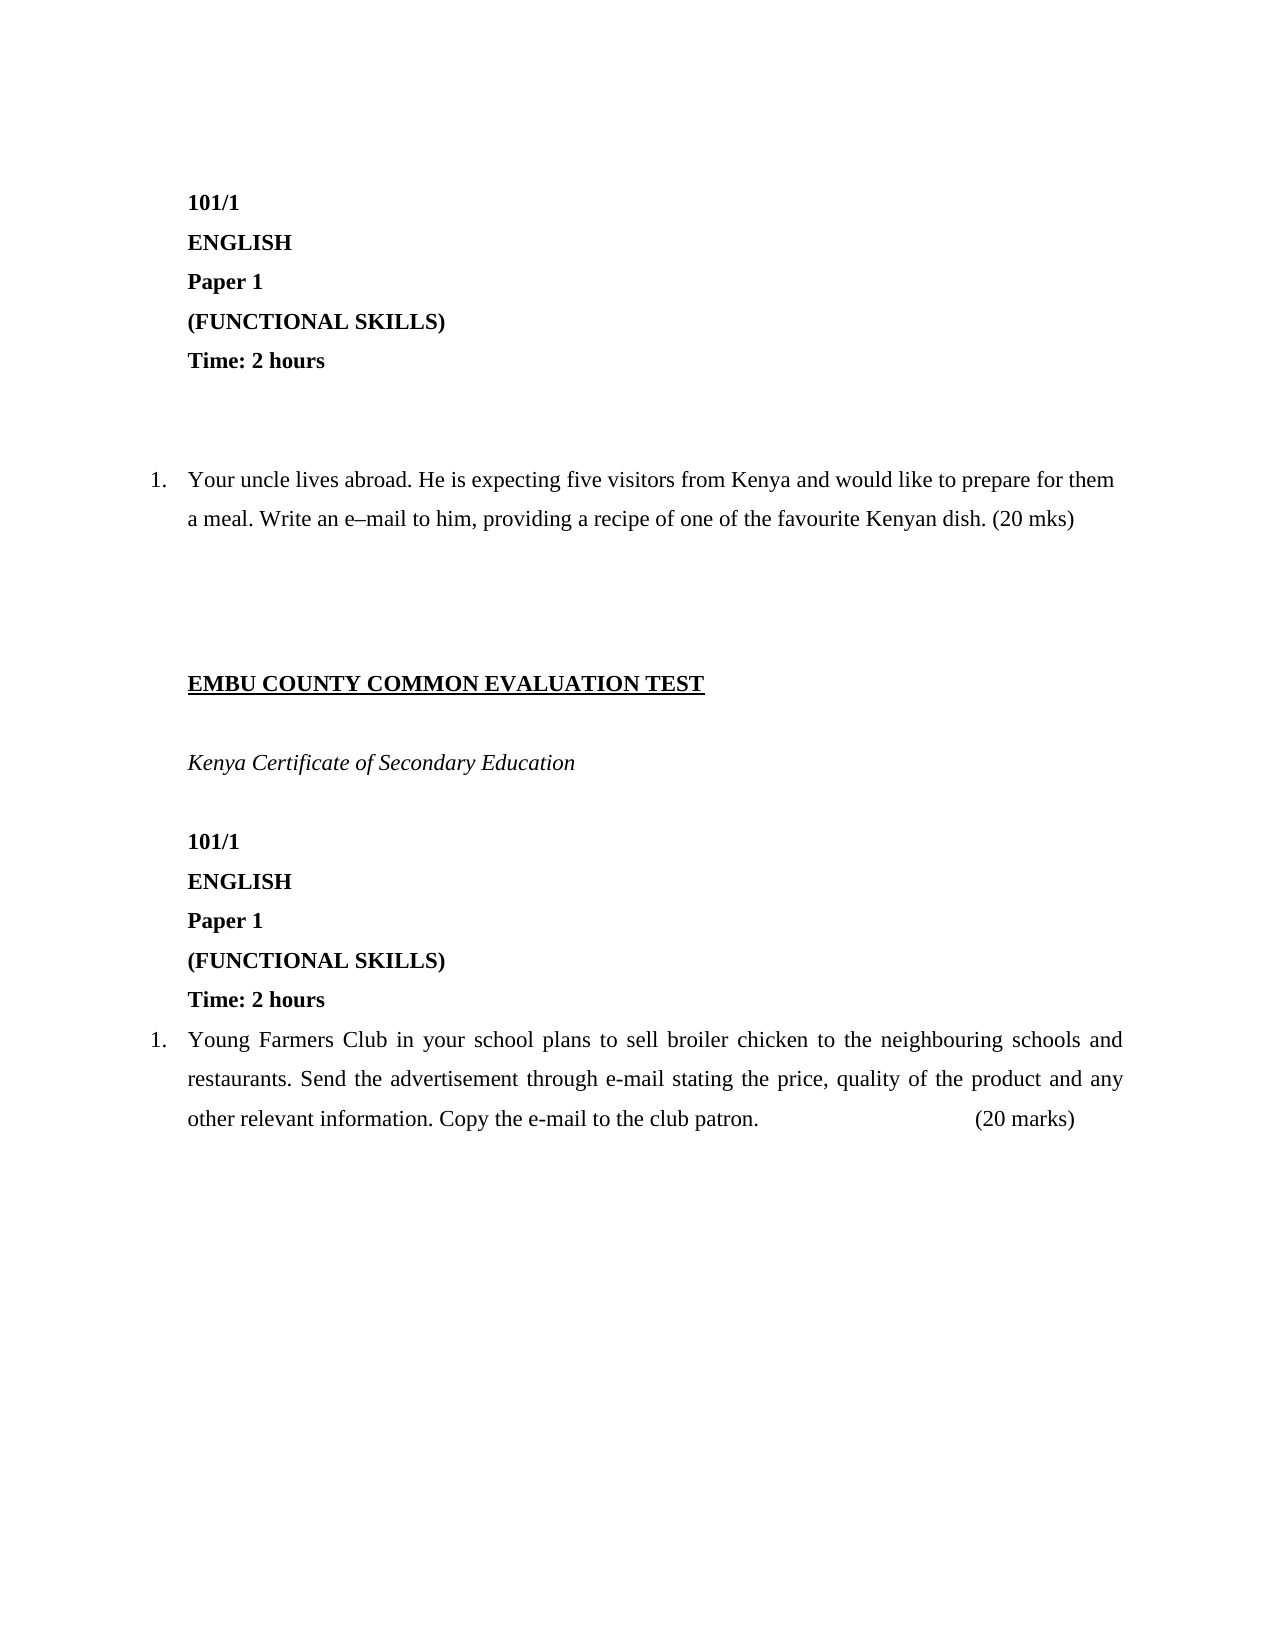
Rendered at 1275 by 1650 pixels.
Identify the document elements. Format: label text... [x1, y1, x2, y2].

text Time: 2 hours [187, 347, 1125, 374]
text 101/1 [187, 828, 1125, 855]
text EMBU COUNTY COMMON EVALUATION TEST [187, 670, 1125, 697]
text Paper 1 [187, 907, 1125, 934]
text Time: 2 hours [187, 986, 1125, 1013]
text ENGLISH [187, 229, 1125, 255]
text ENGLISH [187, 868, 1125, 894]
list Young Farmers Club in your school plans to sell broiler chicken to the neighbouring schools and restaurants. Send the advertisement through e-mail stating the price, quality of the product and any other relevant information. Copy the e-mail to the club patron. (20 marks) [150, 1026, 1125, 1131]
text (FUNCTIONAL SKILLS) [187, 308, 1125, 334]
text (FUNCTIONAL SKILLS) [187, 947, 1125, 973]
text Paper 1 [187, 268, 1125, 295]
text 101/1 [187, 189, 1125, 216]
text Kenya Certificate of Secondary Education [187, 749, 1125, 776]
text 1. Your uncle lives abroad. He is expecting five visitors from Kenya and would like to prepare for them a meal. Write an e–mail to him, providing a recipe of one of the favourite Kenyan dish. (20 mks) [150, 466, 1125, 532]
